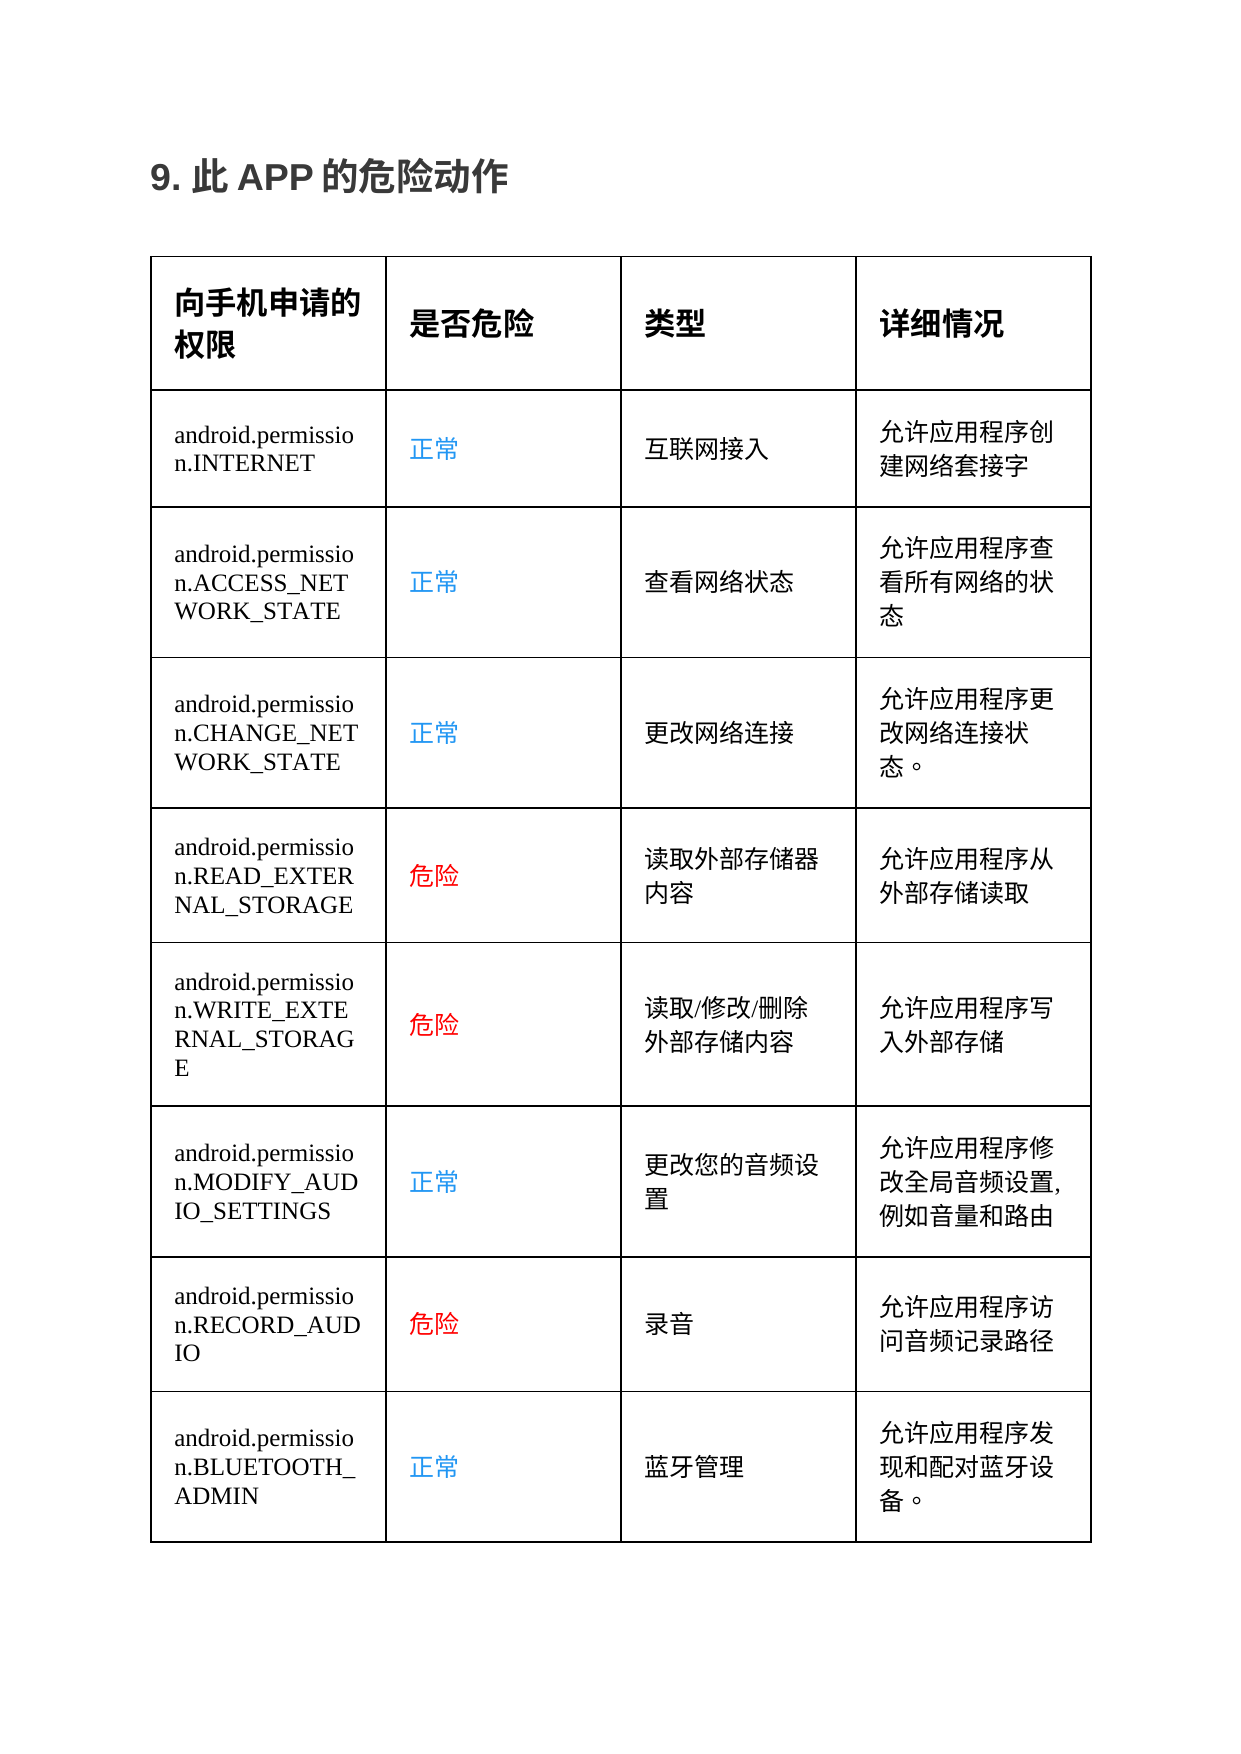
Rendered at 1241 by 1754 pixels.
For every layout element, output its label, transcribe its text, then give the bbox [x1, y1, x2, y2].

table_cell 允许应用程序创建网络套接字 [857, 391, 1090, 506]
table_cell 危险 [387, 809, 620, 942]
table_cell 危险 [387, 943, 620, 1105]
table_cell 允许应用程序从外部存储读取 [857, 809, 1090, 942]
table_cell android.permission.BLUETOOTH_ADMIN [152, 1392, 385, 1541]
table_header 向手机申请的权限 [152, 257, 385, 389]
table_cell 允许应用程序发现和配对蓝牙设备。 [857, 1392, 1090, 1541]
table_cell android.permission.CHANGE_NETWORK_STATE [152, 658, 385, 807]
table_cell 互联网接入 [622, 391, 855, 506]
table_cell 查看网络状态 [622, 508, 855, 657]
table_cell android.permission.READ_EXTERNAL_STORAGE [152, 809, 385, 942]
table_cell 允许应用程序更改网络连接状态。 [857, 658, 1090, 807]
table_cell 录音 [622, 1258, 855, 1391]
table_cell 危险 [387, 1258, 620, 1391]
table_cell 正常 [387, 658, 620, 807]
table_cell 正常 [387, 391, 620, 506]
table_cell android.permission.ACCESS_NETWORK_STATE [152, 508, 385, 657]
table_cell android.permission.RECORD_AUDIO [152, 1258, 385, 1391]
table_cell android.permission.MODIFY_AUDIO_SETTINGS [152, 1107, 385, 1256]
table_cell 正常 [387, 1392, 620, 1541]
table_cell 读取外部存储器内容 [622, 809, 855, 942]
table_cell 正常 [387, 508, 620, 657]
table_cell 允许应用程序访问音频记录路径 [857, 1258, 1090, 1391]
subtitle 9. 此APP的危险动作 [150, 150, 1090, 201]
table_cell 允许应用程序写入外部存储 [857, 943, 1090, 1105]
table_cell 蓝牙管理 [622, 1392, 855, 1541]
table_cell 允许应用程序修改全局音频设置,例如音量和路由 [857, 1107, 1090, 1256]
table_cell 读取/修改/删除外部存储内容 [622, 943, 855, 1105]
table_cell android.permission.INTERNET [152, 391, 385, 506]
table_header 是否危险 [387, 257, 620, 389]
table_cell 允许应用程序查看所有网络的状态 [857, 508, 1090, 657]
table_cell 更改网络连接 [622, 658, 855, 807]
table_cell 正常 [387, 1107, 620, 1256]
table_header 详细情况 [857, 257, 1090, 389]
table_header 类型 [622, 257, 855, 389]
table_cell 更改您的音频设置 [622, 1107, 855, 1256]
table_cell android.permission.WRITE_EXTERNAL_STORAGE [152, 943, 385, 1105]
